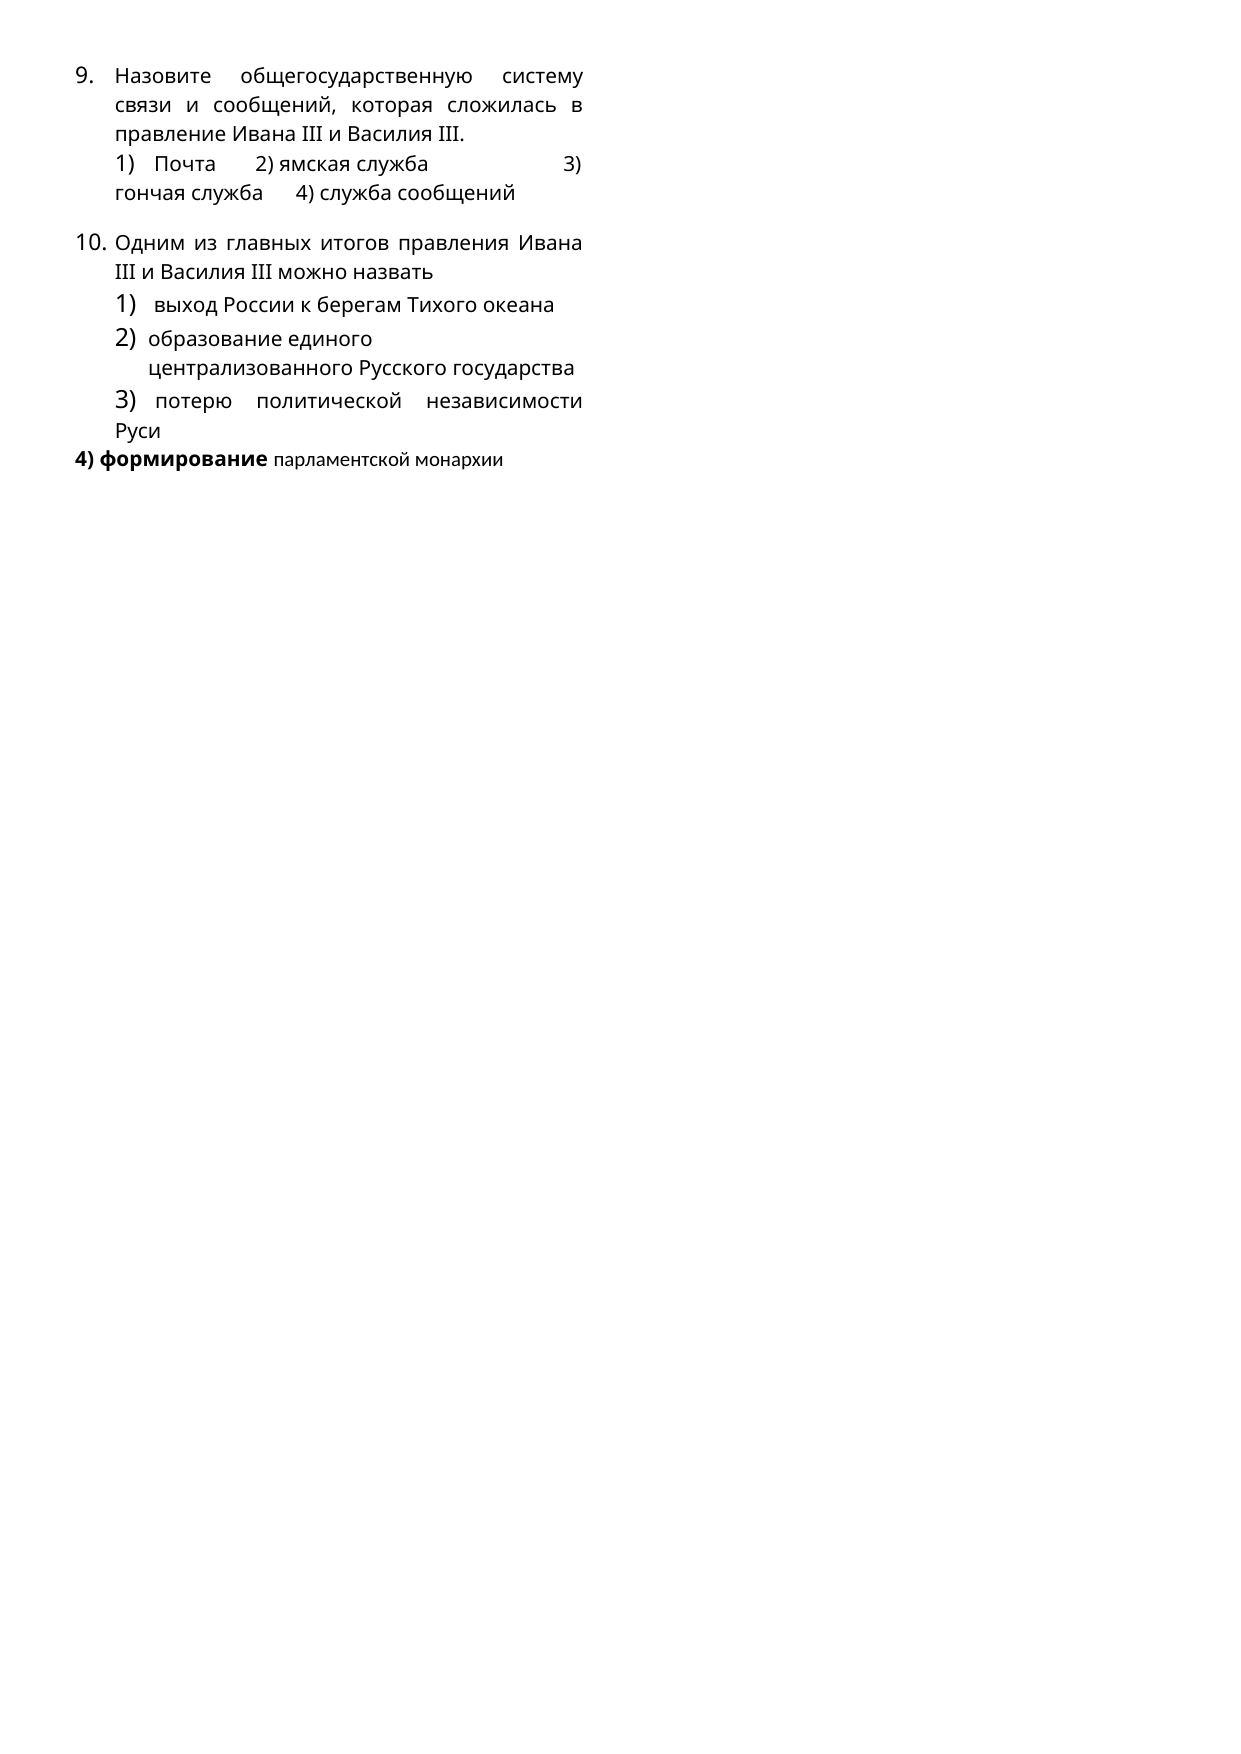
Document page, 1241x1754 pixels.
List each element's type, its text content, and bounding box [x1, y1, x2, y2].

list потерю политической независимости Руси [114, 382, 583, 444]
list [114, 147, 583, 207]
list выход России к берегам Тихого океана [114, 285, 583, 319]
text 4) формирование парламентской монархии [75, 444, 583, 473]
list образование единого централизованного Русского государства [114, 319, 583, 382]
list Одним из главных итогов правления Ивана III и Василия III можно назвать [75, 226, 583, 285]
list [75, 59, 583, 147]
